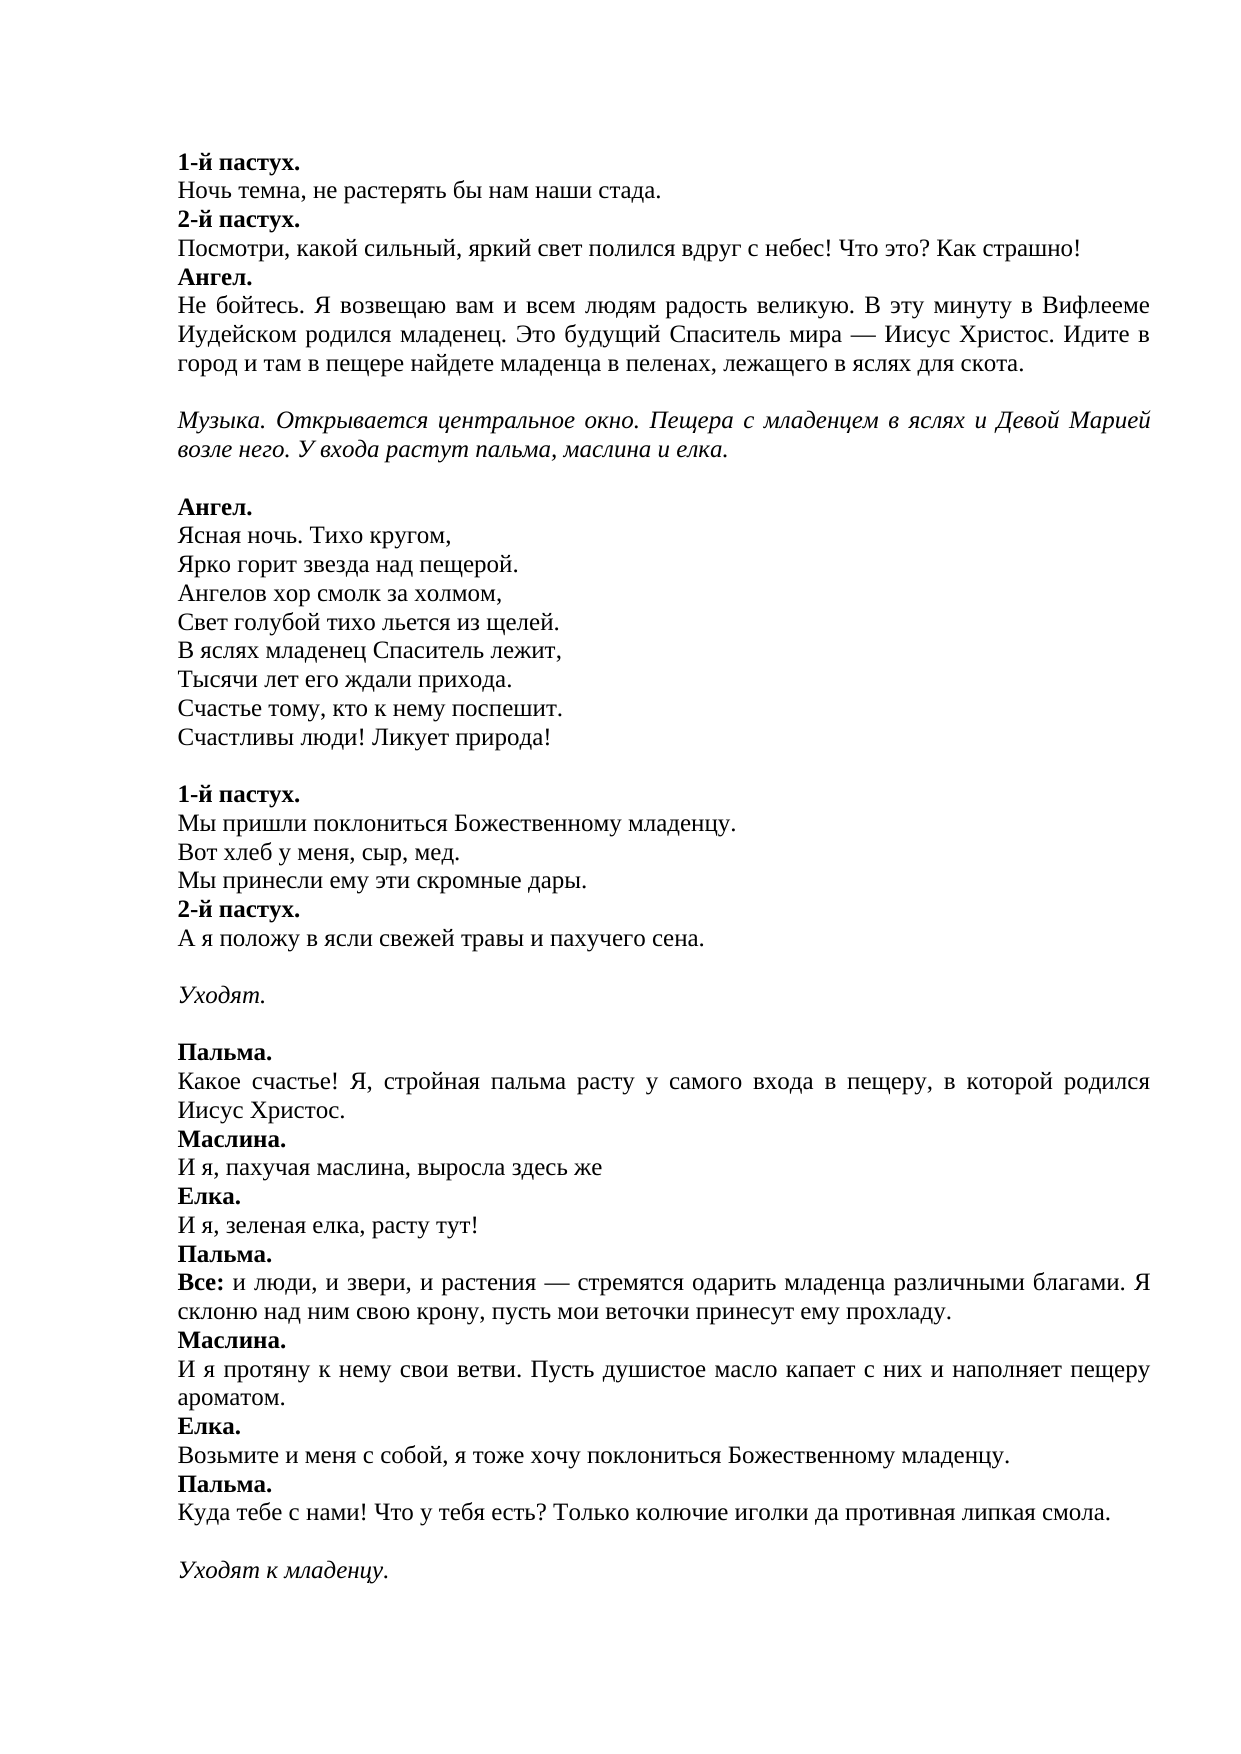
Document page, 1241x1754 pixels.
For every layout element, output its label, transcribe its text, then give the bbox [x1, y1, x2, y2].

text Какое счастье! Я, стройная пальма расту у самого входа в пещеру, в которой родился Иисус Христос. [177, 1066, 1152, 1124]
text Маслина. [177, 1124, 1152, 1152]
text Счастье тому, кто к нему поспешит. [177, 693, 1152, 722]
text Ангел. [177, 492, 1152, 521]
text Мы пришли поклониться Божественному младенцу. [177, 808, 1152, 837]
text Пальма. [177, 1469, 1152, 1497]
text Елка. [177, 1411, 1152, 1440]
text Мы принесли ему эти скромные дары. [177, 866, 1152, 894]
text Вот хлеб у меня, сыр, мед. [177, 837, 1152, 866]
text Пальма. [177, 1239, 1152, 1267]
text Ярко горит звезда над пещерой. [177, 549, 1152, 578]
text Маслина. [177, 1325, 1152, 1354]
text Пальма. [177, 1037, 1152, 1066]
text Тысячи лет его ждали прихода. [177, 664, 1152, 693]
text А я положу в ясли свежей травы и пахучего сена. [177, 923, 1152, 952]
text Ясная ночь. Тихо кругом, [177, 521, 1152, 549]
text Елка. [177, 1181, 1152, 1210]
text И я, пахучая маслина, выросла здесь же [177, 1152, 1152, 1181]
text Ангел. [177, 262, 1152, 291]
text 1-й пастух. [177, 147, 1152, 176]
text Свет голубой тихо льется из щелей. [177, 607, 1152, 636]
text Музыка. Открывается центральное окно. Пещера с младенцем в яслях и Девой Марией возле него. У входа растут пальма, маслина и елка. [177, 406, 1152, 463]
text Все: и люди, и звери, и растения — стремятся одарить младенца различными благами. Я склоню над ним свою крону, пусть мои веточки принесут ему прохладу. [177, 1267, 1152, 1325]
text Ангелов хор смолк за холмом, [177, 578, 1152, 607]
text Ночь темна, не растерять бы нам наши стада. [177, 176, 1152, 204]
text Не бойтесь. Я возвещаю вам и всем людям радость великую. В эту минуту в Вифлееме Иудейском родился младенец. Это будущий Спаситель мира — Иисус Христос. Идите в город и там в пещере найдете младенца в пеленах, лежащего в яслях для скота. [177, 291, 1152, 377]
text И я, зеленая елка, расту тут! [177, 1210, 1152, 1239]
text Посмотри, какой сильный, яркий свет полился вдруг с небес! Что это? Как страшно! [177, 233, 1152, 262]
text Куда тебе с нами! Что у тебя есть? Только колючие иголки да противная липкая смола. [177, 1497, 1152, 1526]
text Возьмите и меня с собой, я тоже хочу поклониться Божественному младенцу. [177, 1440, 1152, 1469]
text В яслях младенец Спаситель лежит, [177, 636, 1152, 664]
text 1-й пастух. [177, 779, 1152, 808]
text 2-й пастух. [177, 894, 1152, 923]
text Уходят к младенцу. [177, 1555, 1152, 1584]
text Уходят. [177, 980, 1152, 1009]
text И я протяну к нему свои ветви. Пусть душистое масло капает с них и наполняет пещеру ароматом. [177, 1354, 1152, 1411]
text 2-й пастух. [177, 204, 1152, 233]
text Счастливы люди! Ликует природа! [177, 722, 1152, 751]
